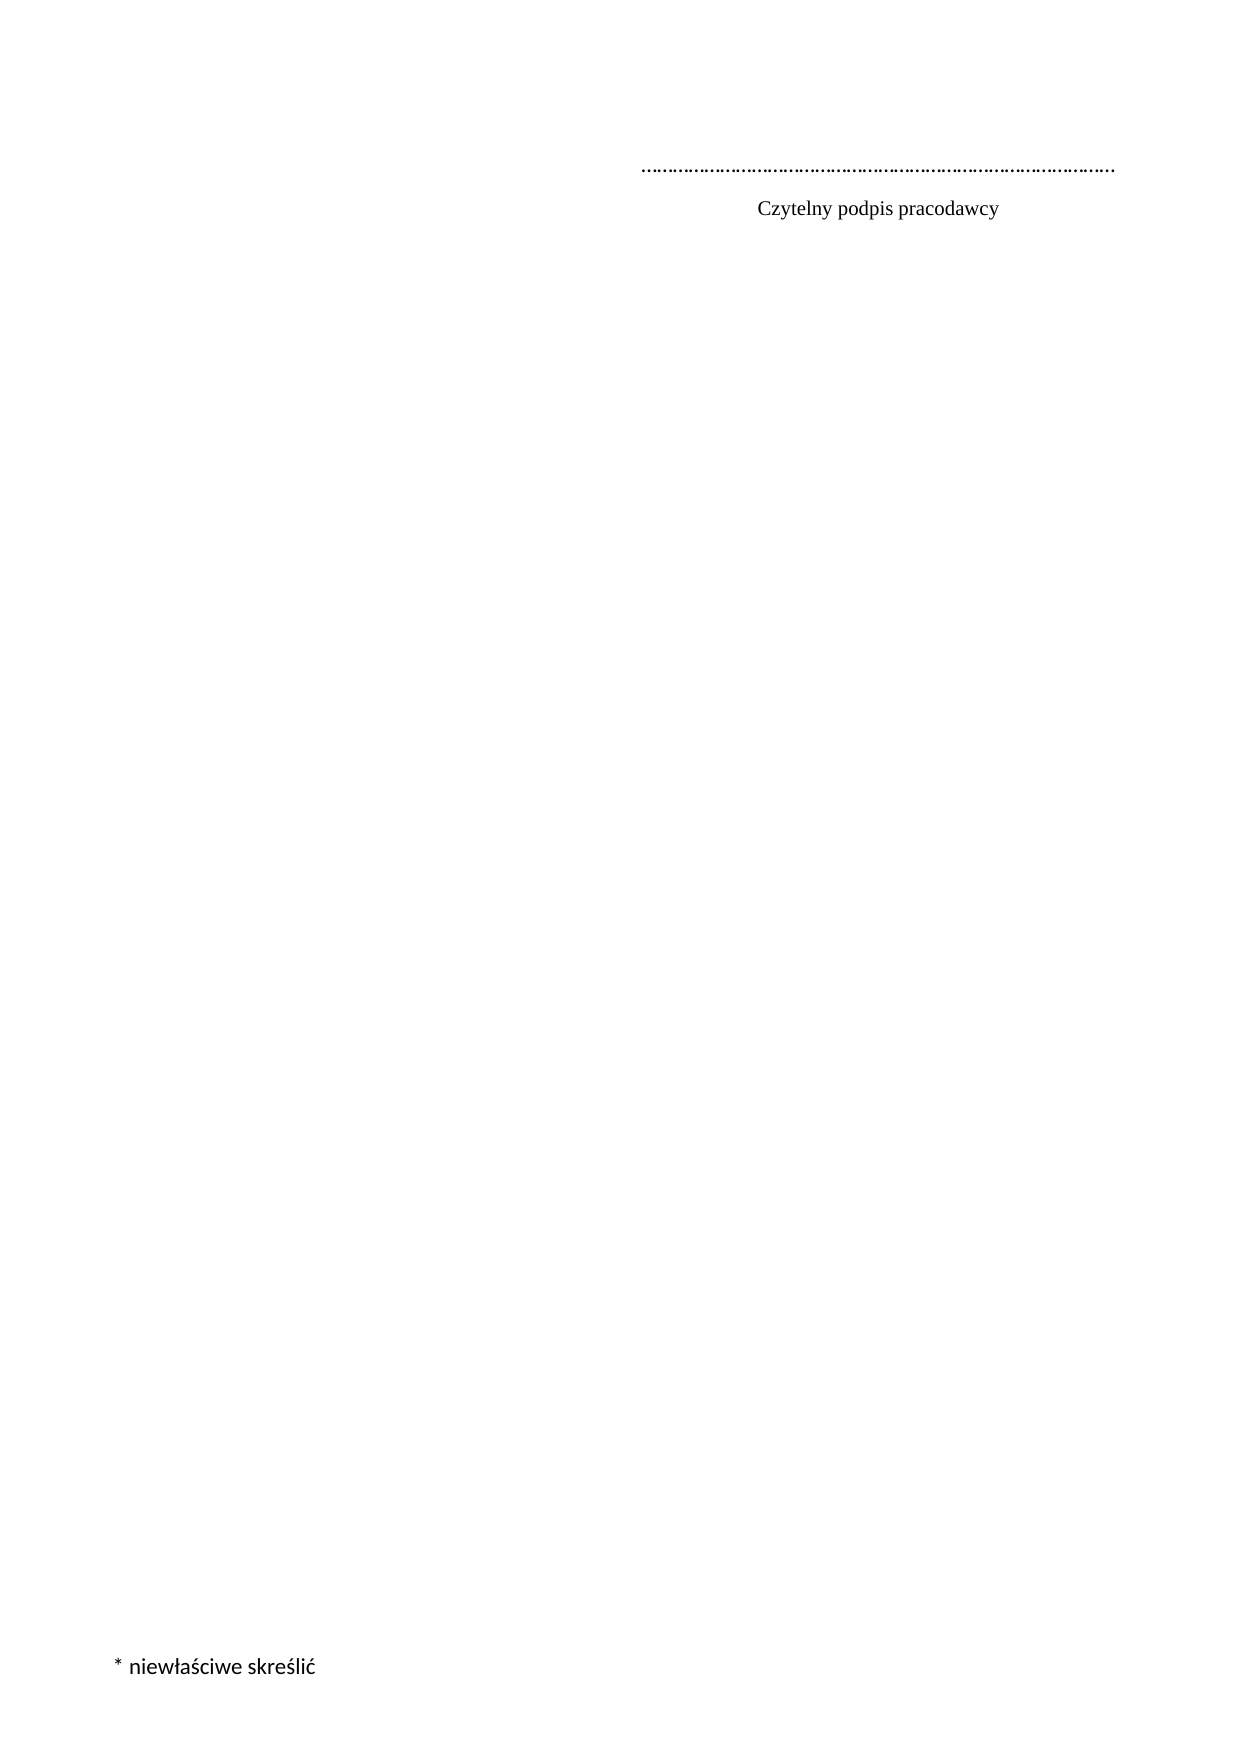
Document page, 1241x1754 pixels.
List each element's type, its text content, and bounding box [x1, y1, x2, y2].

text Czytelny podpis pracodawcy [629, 196, 1128, 220]
text ……………………………………………………………………………… [629, 150, 1128, 178]
